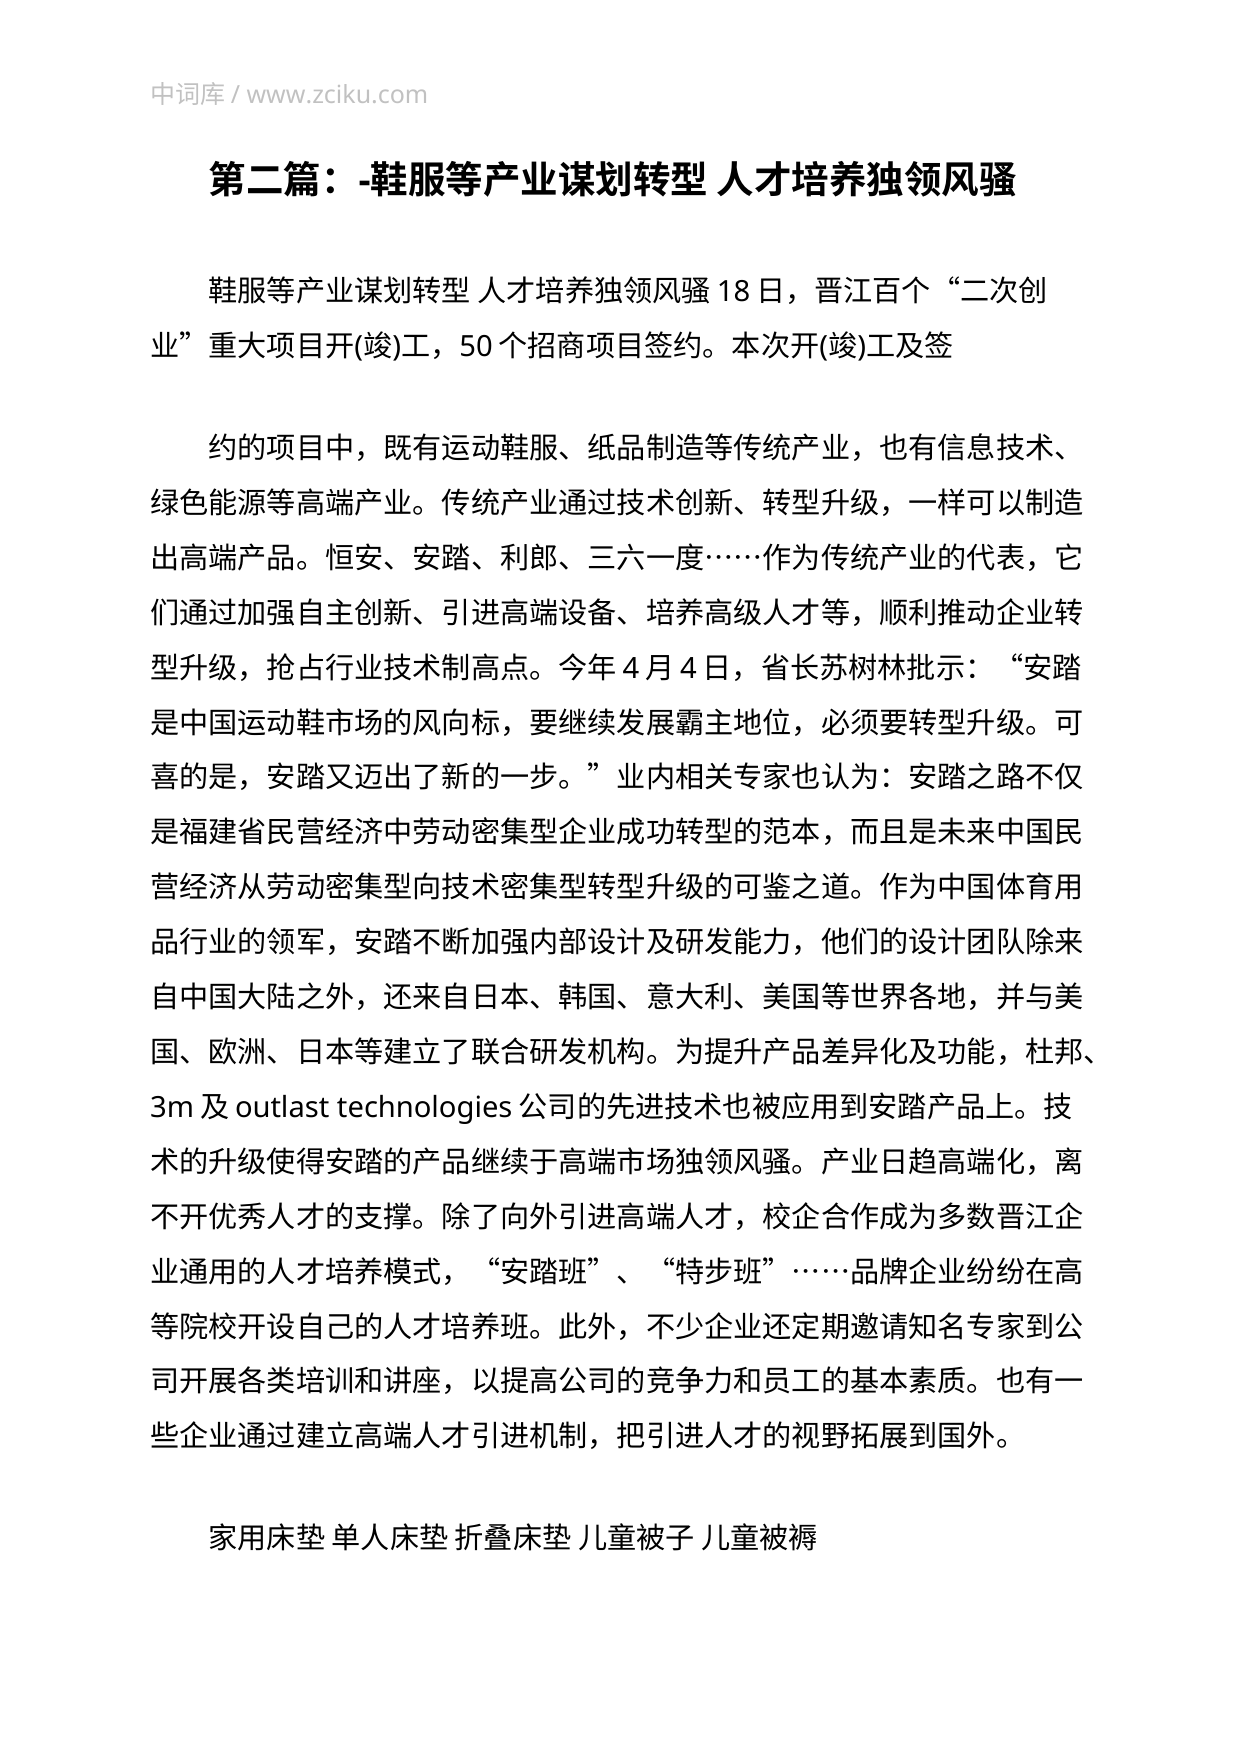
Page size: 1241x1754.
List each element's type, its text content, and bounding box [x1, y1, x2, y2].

text 家用床垫 单人床垫 折叠床垫 儿童被子 儿童被褥 [150, 1515, 1090, 1557]
text 约的项目中，既有运动鞋服、纸品制造等传统产业，也有信息技术、绿色能源等高端产业。传统产业通过技术创新、转型升级，一样可以制造出高端产品。恒安、安踏、利郎、三六一度……作为传统产业的代表，它们通过加强自主创新、引进高端设备、培养高级人才等，顺利推动企业转型升级，抢占行业技术制高点。今年4月4日，省长苏树林批示：“安踏是中国运动鞋市场的风向标，要继续发展霸主地位，必须要转型升级。可喜的是，安踏又迈出了新的一步。”业内相关专家也认为：安踏之路不仅是福建省民营经济中劳动密集型企业成功转型的范本，而且是未来中国民营经济从劳动密集型向技术密集型转型升级的可鉴之道。作为中国体育用品行业的领军，安踏不断加强内部设计及研发能力，他们的设计团队除来自中国大陆之外，还来自日本、韩国、意大利、美国等世界各地，并与美国、欧洲、日本等建立了联合研发机构。为提升产品差异化及功能，杜邦、3m及outlast technologies公司的先进技术也被应用到安踏产品上。技术的升级使得安踏的产品继续于高端市场独领风骚。产业日趋高端化，离不开优秀人才的支撑。除了向外引进高端人才，校企合作成为多数晋江企业通用的人才培养模式，“安踏班”、“特步班”……品牌企业纷纷在高等院校开设自己的人才培养班。此外，不少企业还定期邀请知名专家到公司开展各类培训和讲座，以提高公司的竞争力和员工的基本素质。也有一些企业通过建立高端人才引进机制，把引进人才的视野拓展到国外。 [150, 424, 1090, 1455]
text 鞋服等产业谋划转型 人才培养独领风骚18日，晋江百个“二次创业”重大项目开(竣)工，50个招商项目签约。本次开(竣)工及签 [150, 268, 1090, 365]
text 第二篇：-鞋服等产业谋划转型 人才培养独领风骚 [150, 150, 1090, 204]
